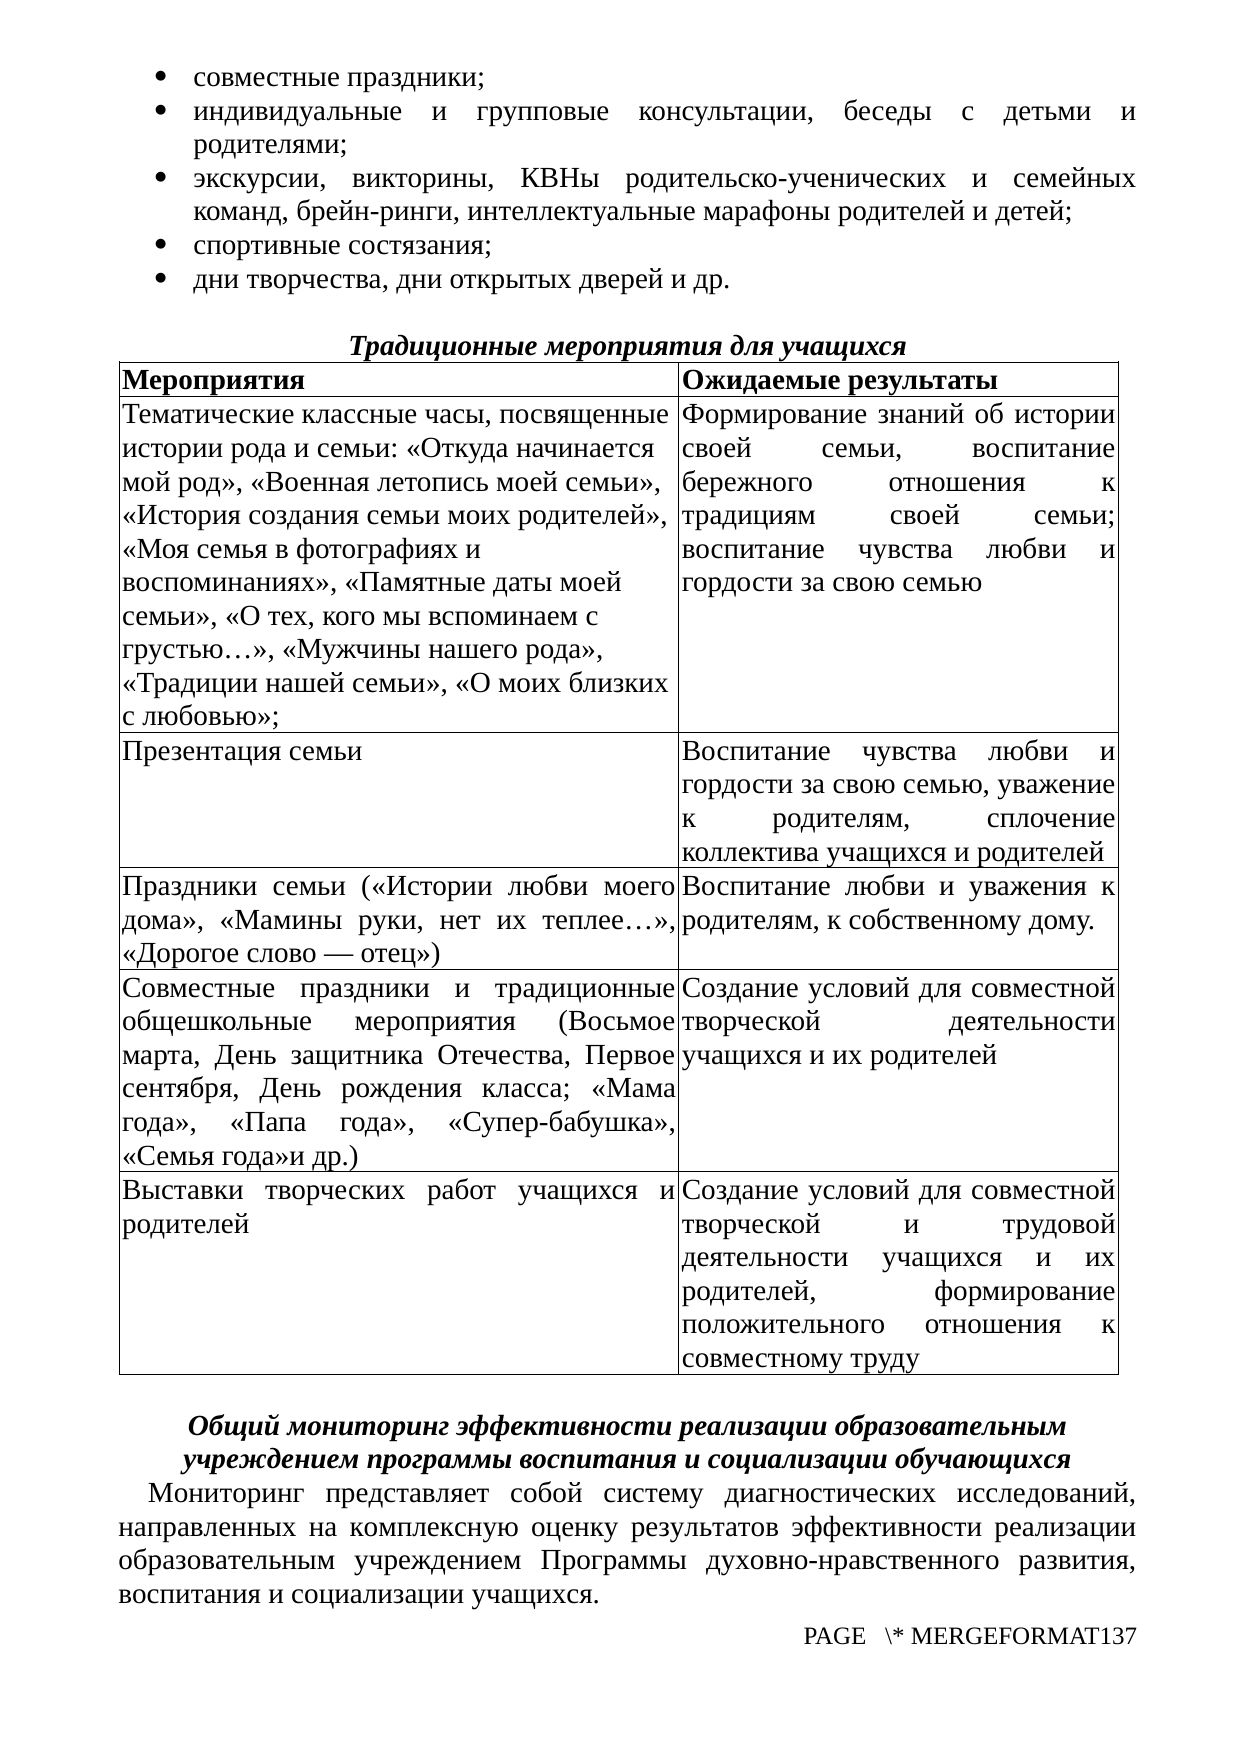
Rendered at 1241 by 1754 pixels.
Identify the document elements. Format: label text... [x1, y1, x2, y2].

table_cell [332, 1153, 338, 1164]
list дни творчества, дни открытых дверей и др. [156, 261, 1137, 294]
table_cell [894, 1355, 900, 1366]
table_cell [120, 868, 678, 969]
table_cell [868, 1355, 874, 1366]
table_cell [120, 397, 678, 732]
list совместные праздники; [156, 59, 1137, 93]
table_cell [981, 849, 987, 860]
text Мониторинг представляет собой систему диагностических исследований, направленных на комплексную оценку результатов эффективности реализации образовательным учреждением Программы духовно-нравственного развития, воспитания и социализации учащихся. [118, 1475, 1137, 1609]
text Общий мониторинг эффективности реализации образовательным учреждением программы воспитания и социализации обучающихся [118, 1408, 1137, 1475]
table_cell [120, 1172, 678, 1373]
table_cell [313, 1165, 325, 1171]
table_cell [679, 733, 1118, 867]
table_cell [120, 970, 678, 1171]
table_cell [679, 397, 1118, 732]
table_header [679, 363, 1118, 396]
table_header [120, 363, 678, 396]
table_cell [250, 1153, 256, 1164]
list спортивные состязания; [156, 227, 1137, 261]
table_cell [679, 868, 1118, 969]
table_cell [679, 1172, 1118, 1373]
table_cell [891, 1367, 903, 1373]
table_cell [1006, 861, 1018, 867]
text Традиционные мероприятия для учащихся [118, 328, 1137, 361]
list индивидуальные и групповые консультации, беседы с детьми и родителями; [156, 93, 1137, 160]
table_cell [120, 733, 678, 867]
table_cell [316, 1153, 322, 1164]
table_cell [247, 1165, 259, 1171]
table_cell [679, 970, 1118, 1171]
list экскурсии, викторины, КВНы родительско-ученических и семейных команд, брейн-ринги, интеллектуальные марафоны родителей и детей; [156, 160, 1137, 227]
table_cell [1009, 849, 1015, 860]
